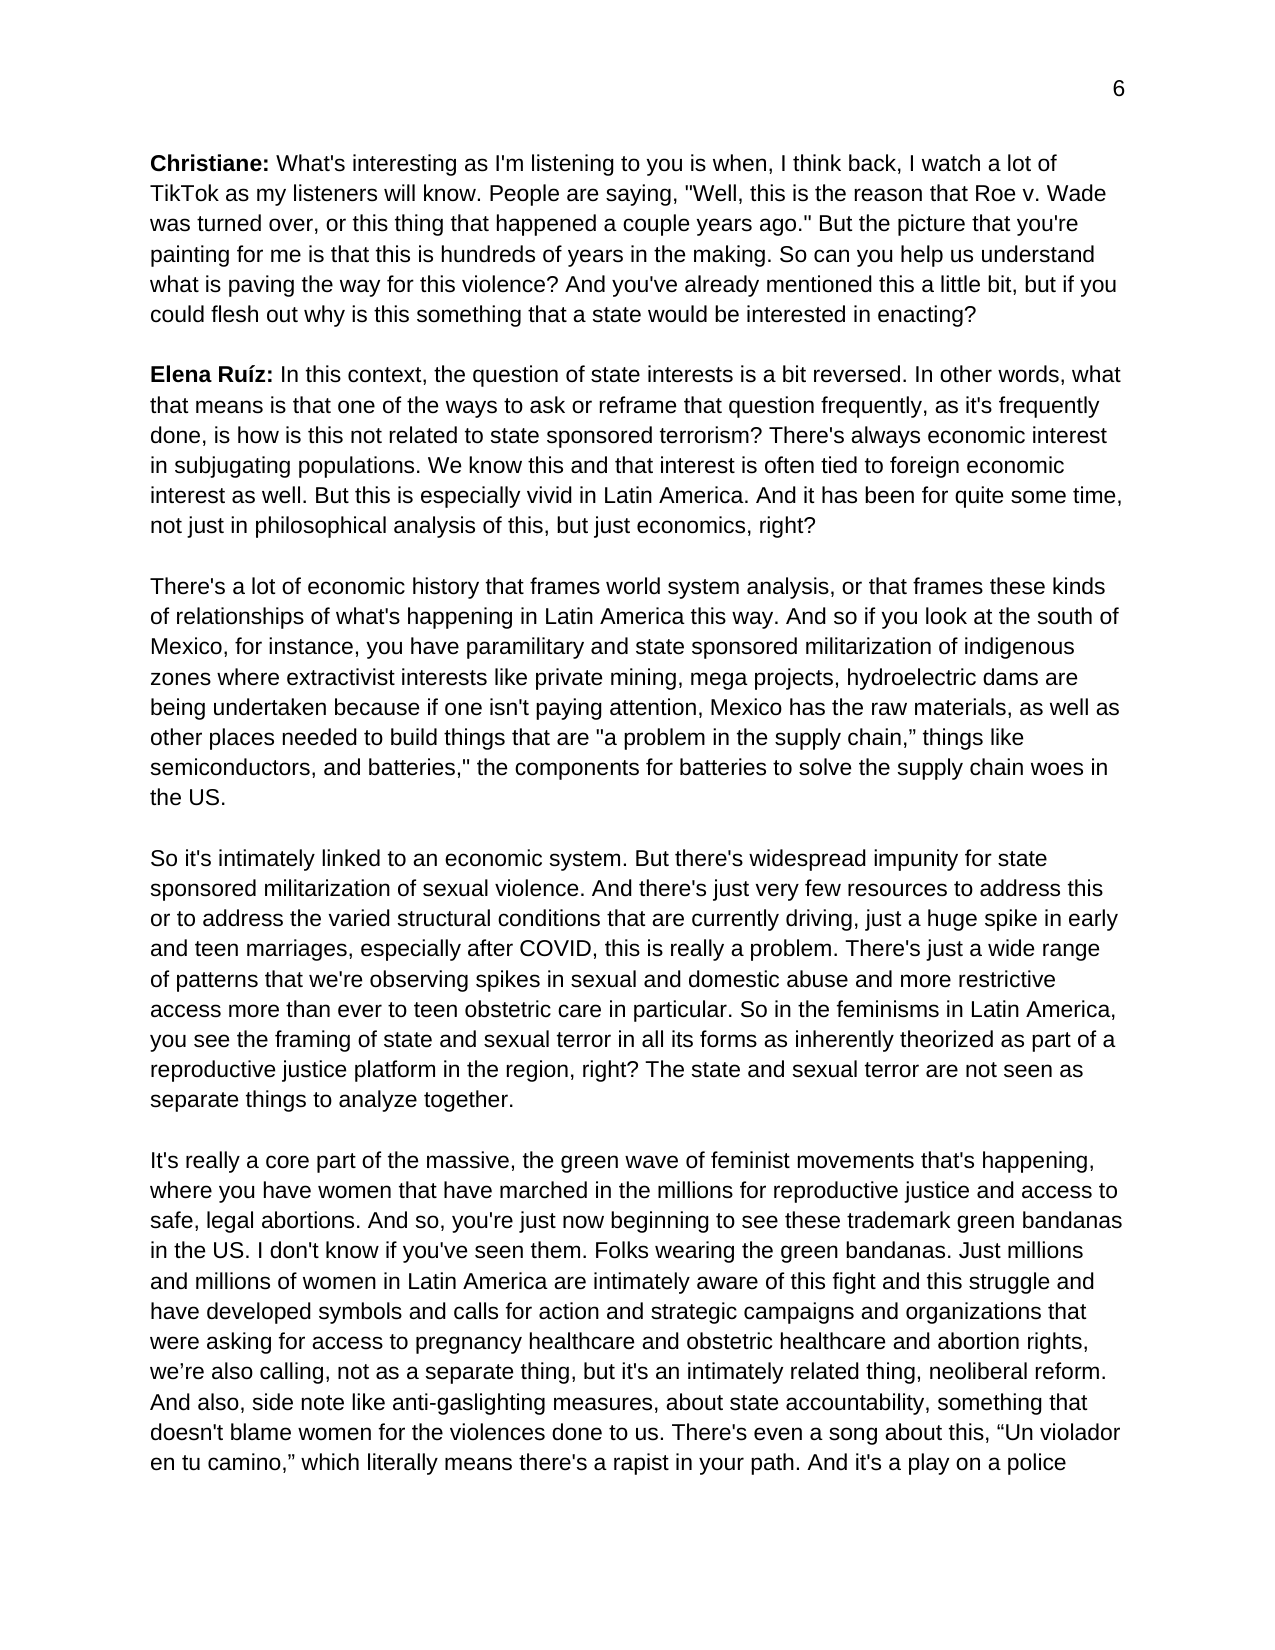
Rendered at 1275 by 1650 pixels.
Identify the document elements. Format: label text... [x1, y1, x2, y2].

text Christiane: What's interesting as I'm listening to you is when, I think back, I watch a lot of TikTok as my listeners will know. People are saying, "Well, this is the reason that Roe v. Wade was turned over, or this thing that happened a couple years ago." But the picture that you're painting for me is that this is hundreds of years in the making. So can you help us understand what is paving the way for this violence? And you've already mentioned this a little bit, but if you could flesh out why is this something that a state would be interested in enacting? [150, 150, 1125, 327]
text There's a lot of economic history that frames world system analysis, or that frames these kinds of relationships of what's happening in Latin America this way. And so if you look at the south of Mexico, for instance, you have paramilitary and state sponsored militarization of indigenous zones where extractivist interests like private mining, mega projects, hydroelectric dams are being undertaken because if one isn't paying attention, Mexico has the raw materials, as well as other places needed to build things that are "a problem in the supply chain,” things like semiconductors, and batteries," the components for batteries to solve the supply chain woes in the US. [150, 573, 1125, 811]
text So it's intimately linked to an economic system. But there's widespread impunity for state sponsored militarization of sexual violence. And there's just very few resources to address this or to address the varied structural conditions that are currently driving, just a huge spike in early and teen marriages, especially after COVID, this is really a problem. There's just a wide range of patterns that we're observing spikes in sexual and domestic abuse and more restrictive access more than ever to teen obstetric care in particular. So in the feminisms in Latin America, you see the framing of state and sexual terror in all its forms as inherently theorized as part of a reproductive justice platform in the region, right? The state and sexual terror are not seen as separate things to analyze together. [150, 845, 1125, 1113]
text Elena Ruíz: In this context, the question of state interests is a bit reversed. In other words, what that means is that one of the ways to ask or reframe that question frequently, as it's frequently done, is how is this not related to state sponsored terrorism? There's always economic interest in subjugating populations. We know this and that interest is often tied to foreign economic interest as well. But this is especially vivid in Latin America. And it has been for quite some time, not just in philosophical analysis of this, but just economics, right? [150, 361, 1125, 539]
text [150, 1147, 1125, 1475]
